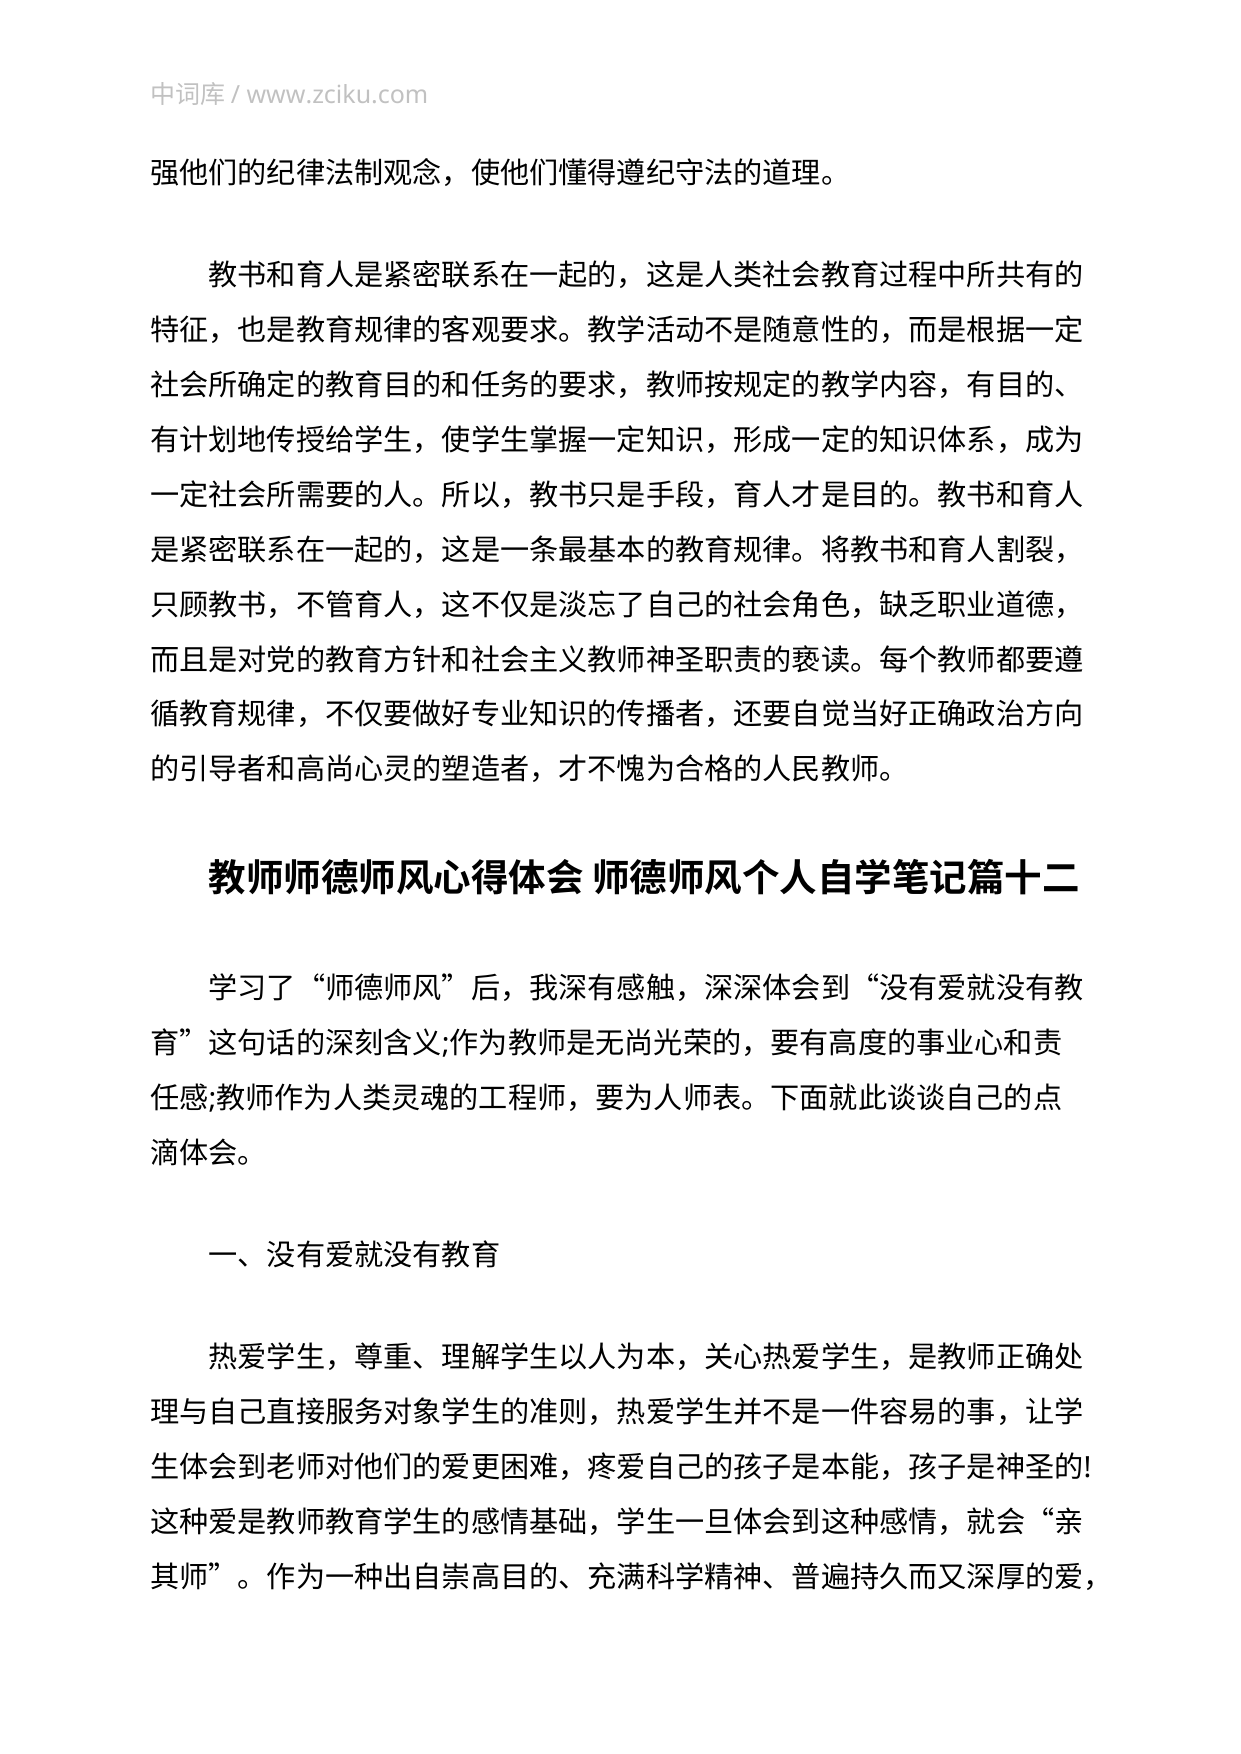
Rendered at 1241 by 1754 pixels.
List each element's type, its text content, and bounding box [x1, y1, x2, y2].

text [150, 1333, 1090, 1595]
text 教师师德师风心得体会 师德师风个人自学笔记篇十二 [150, 848, 1090, 902]
text 学习了“师德师风”后，我深有感触，深深体会到“没有爱就没有教育”这句话的深刻含义;作为教师是无尚光荣的，要有高度的事业心和责任感;教师作为人类灵魂的工程师，要为人师表。下面就此谈谈自己的点滴体会。 [150, 965, 1090, 1172]
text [150, 150, 1090, 192]
text 一、没有爱就没有教育 [150, 1232, 1090, 1274]
text 教书和育人是紧密联系在一起的，这是人类社会教育过程中所共有的特征，也是教育规律的客观要求。教学活动不是随意性的，而是根据一定社会所确定的教育目的和任务的要求，教师按规定的教学内容，有目的、有计划地传授给学生，使学生掌握一定知识，形成一定的知识体系，成为一定社会所需要的人。所以，教书只是手段，育人才是目的。教书和育人是紧密联系在一起的，这是一条最基本的教育规律。将教书和育人割裂，只顾教书，不管育人，这不仅是淡忘了自己的社会角色，缺乏职业道德，而且是对党的教育方针和社会主义教师神圣职责的亵读。每个教师都要遵循教育规律，不仅要做好专业知识的传播者，还要自觉当好正确政治方向的引导者和高尚心灵的塑造者，才不愧为合格的人民教师。 [150, 252, 1090, 788]
